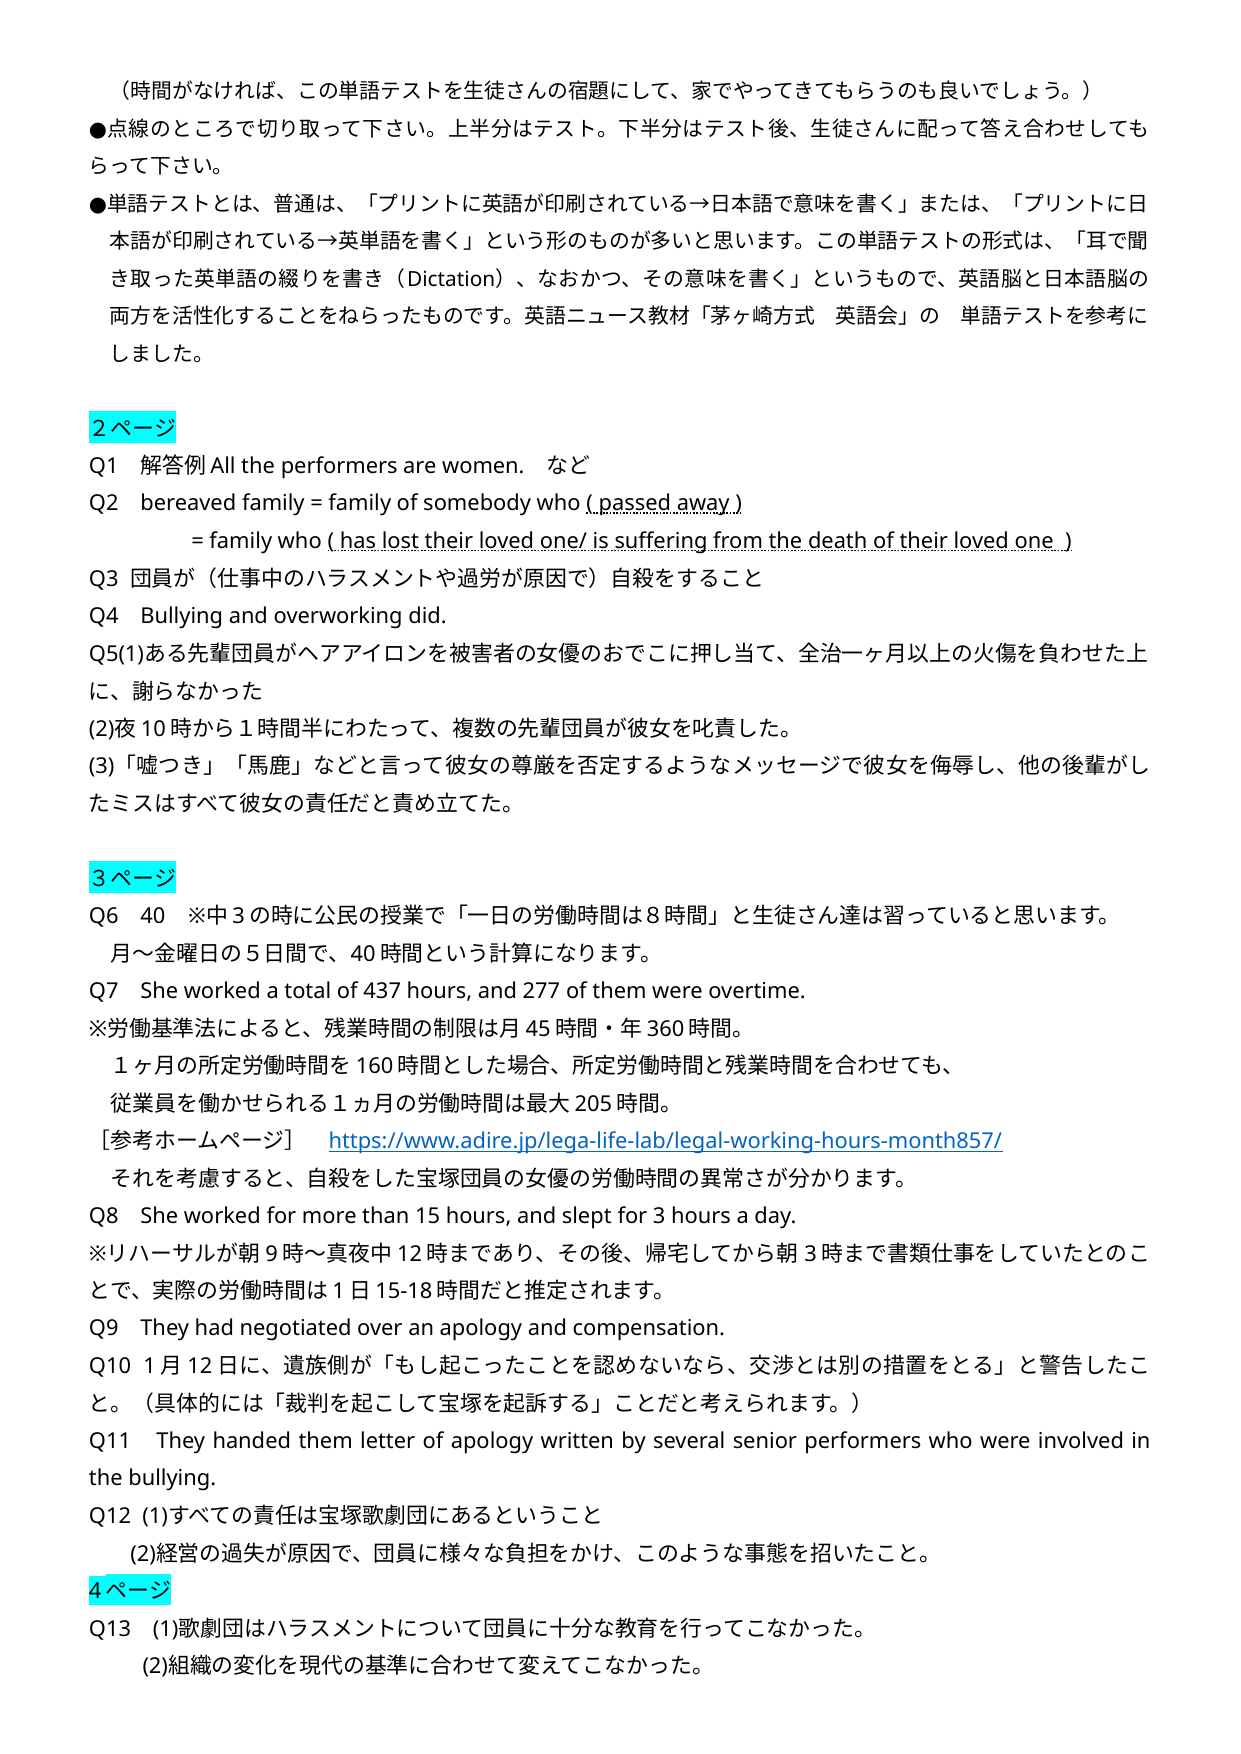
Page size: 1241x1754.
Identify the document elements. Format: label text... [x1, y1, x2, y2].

text ※労働基準法によると、残業時間の制限は月45時間・年360時間。 [89, 1008, 1152, 1046]
text 4ページ [89, 1571, 1152, 1608]
text ３ページ [89, 858, 1152, 896]
text ●単語テストとは、普通は、「プリントに英語が印刷されている→日本語で意味を書く」または、「プリントに日本語が印刷されている→英単語を書く」という形のものが多いと思います。この単語テストの形式は、「耳で聞き取った英単語の綴りを書き（Dictation）、なおかつ、その意味を書く」というもので、英語脳と日本語脳の両方を活性化することをねらったものです。英語ニュース教材「茅ヶ崎方式 英語会」の 単語テストを参考にしました。 [89, 183, 1152, 371]
text Q1 解答例All the performers are women. など [89, 446, 1152, 483]
text Q10 1月12日に、遺族側が「もし起こったことを認めないなら、交渉とは別の措置をとる」と警告したこと。（具体的には「裁判を起こして宝塚を起訴する」ことだと考えられます。） [89, 1346, 1152, 1421]
text ［参考ホームページ］ https://www.adire.jp/lega-life-lab/legal-working-hours-month857/ [89, 1121, 1152, 1158]
text 月～金曜日の５日間で、40時間という計算になります。 [89, 933, 1152, 971]
text Q8 She worked for more than 15 hours, and slept for 3 hours a day. [89, 1196, 1152, 1233]
text Q12 (1)すべての責任は宝塚歌劇団にあるということ [89, 1496, 1152, 1533]
text (3)「嘘つき」「馬鹿」などと言って彼女の尊厳を否定するようなメッセージで彼女を侮辱し、他の後輩がしたミスはすべて彼女の責任だと責め立てた。 [89, 746, 1152, 821]
text １ヶ月の所定労働時間を160時間とした場合、所定労働時間と残業時間を合わせても、 [89, 1046, 1152, 1083]
text Q4 Bullying and overworking did. [89, 596, 1152, 633]
text Q6 40 ※中3の時に公民の授業で「一日の労働時間は８時間」と生徒さん達は習っていると思います。 [89, 896, 1152, 933]
text = family who ( has lost their loved one/ is suffering from the death of their loved one ) [89, 521, 1152, 558]
text Q2 bereaved family = family of somebody who ( passed away ) [89, 483, 1152, 521]
text Q13 (1)歌劇団はハラスメントについて団員に十分な教育を行ってこなかった。 [89, 1608, 1152, 1646]
text （時間がなければ、この単語テストを生徒さんの宿題にして、家でやってきてもらうのも良いでしょう。） [89, 71, 1152, 108]
text Q7 She worked a total of 437 hours, and 277 of them were overtime. [89, 971, 1152, 1008]
text ※リハーサルが朝9時～真夜中12時まであり、その後、帰宅してから朝3時まで書類仕事をしていたとのことで、実際の労働時間は1日15-18時間だと推定されます。 [89, 1233, 1152, 1308]
text ●点線のところで切り取って下さい。上半分はテスト。下半分はテスト後、生徒さんに配って答え合わせしてもらって下さい。 [89, 108, 1152, 183]
text Q9 They had negotiated over an apology and compensation. [89, 1308, 1152, 1346]
text (2)組織の変化を現代の基準に合わせて変えてこなかった。 [89, 1646, 1152, 1683]
text Q3 団員が（仕事中のハラスメントや過労が原因で）自殺をすること [89, 558, 1152, 596]
text それを考慮すると、自殺をした宝塚団員の女優の労働時間の異常さが分かります。 [89, 1158, 1152, 1196]
text ２ページ [89, 408, 1152, 446]
text Q5(1)ある先輩団員がヘアアイロンを被害者の女優のおでこに押し当て、全治一ヶ月以上の火傷を負わせた上に、謝らなかった [89, 633, 1152, 708]
text Q11 They handed them letter of apology written by several senior performers who were involved in the bullying. [89, 1421, 1152, 1496]
text 従業員を働かせられる１ヵ月の労働時間は最大205時間。 [89, 1083, 1152, 1121]
text (2)夜10時から１時間半にわたって、複数の先輩団員が彼女を叱責した。 [89, 708, 1152, 746]
text (2)経営の過失が原因で、団員に様々な負担をかけ、このような事態を招いたこと。 [89, 1533, 1152, 1571]
